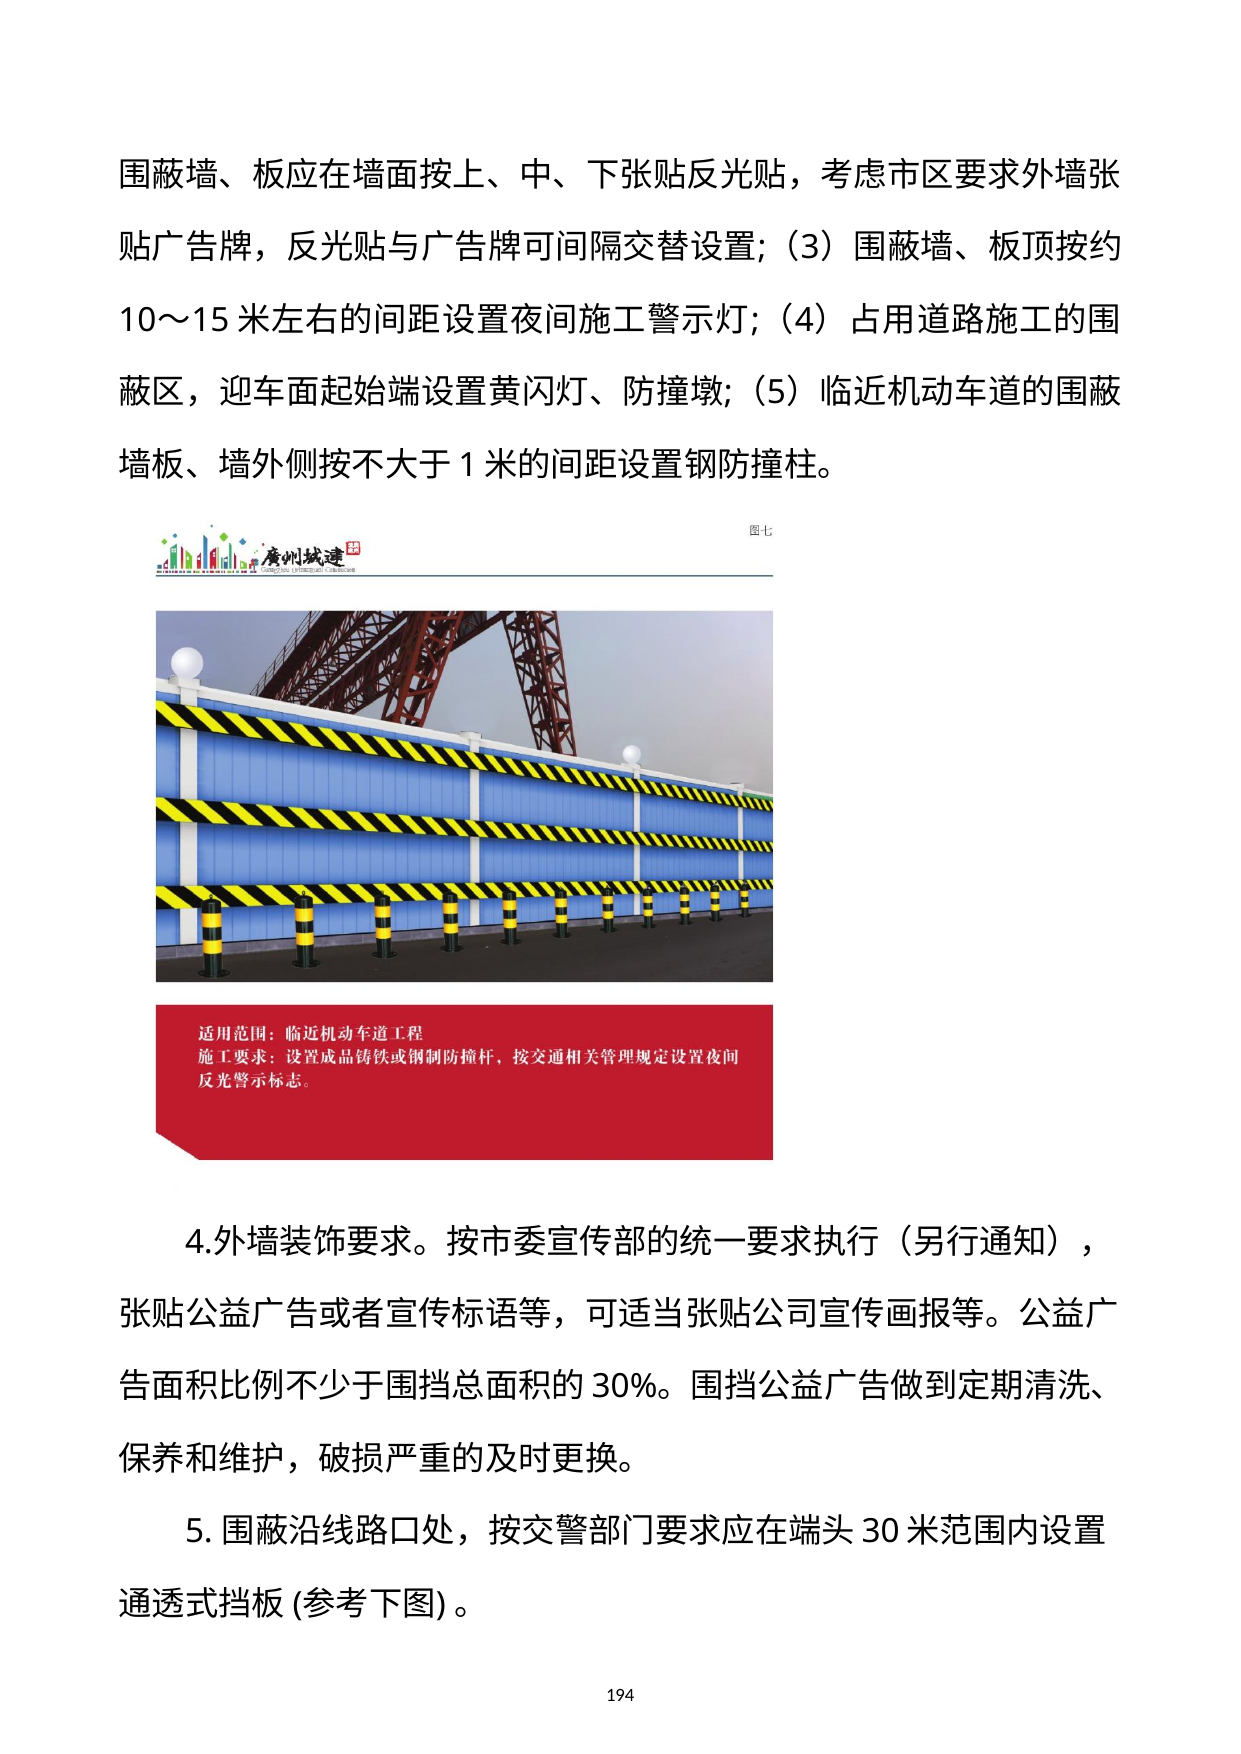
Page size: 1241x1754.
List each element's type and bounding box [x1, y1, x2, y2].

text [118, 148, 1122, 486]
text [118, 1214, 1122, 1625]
picture [118, 510, 809, 1201]
